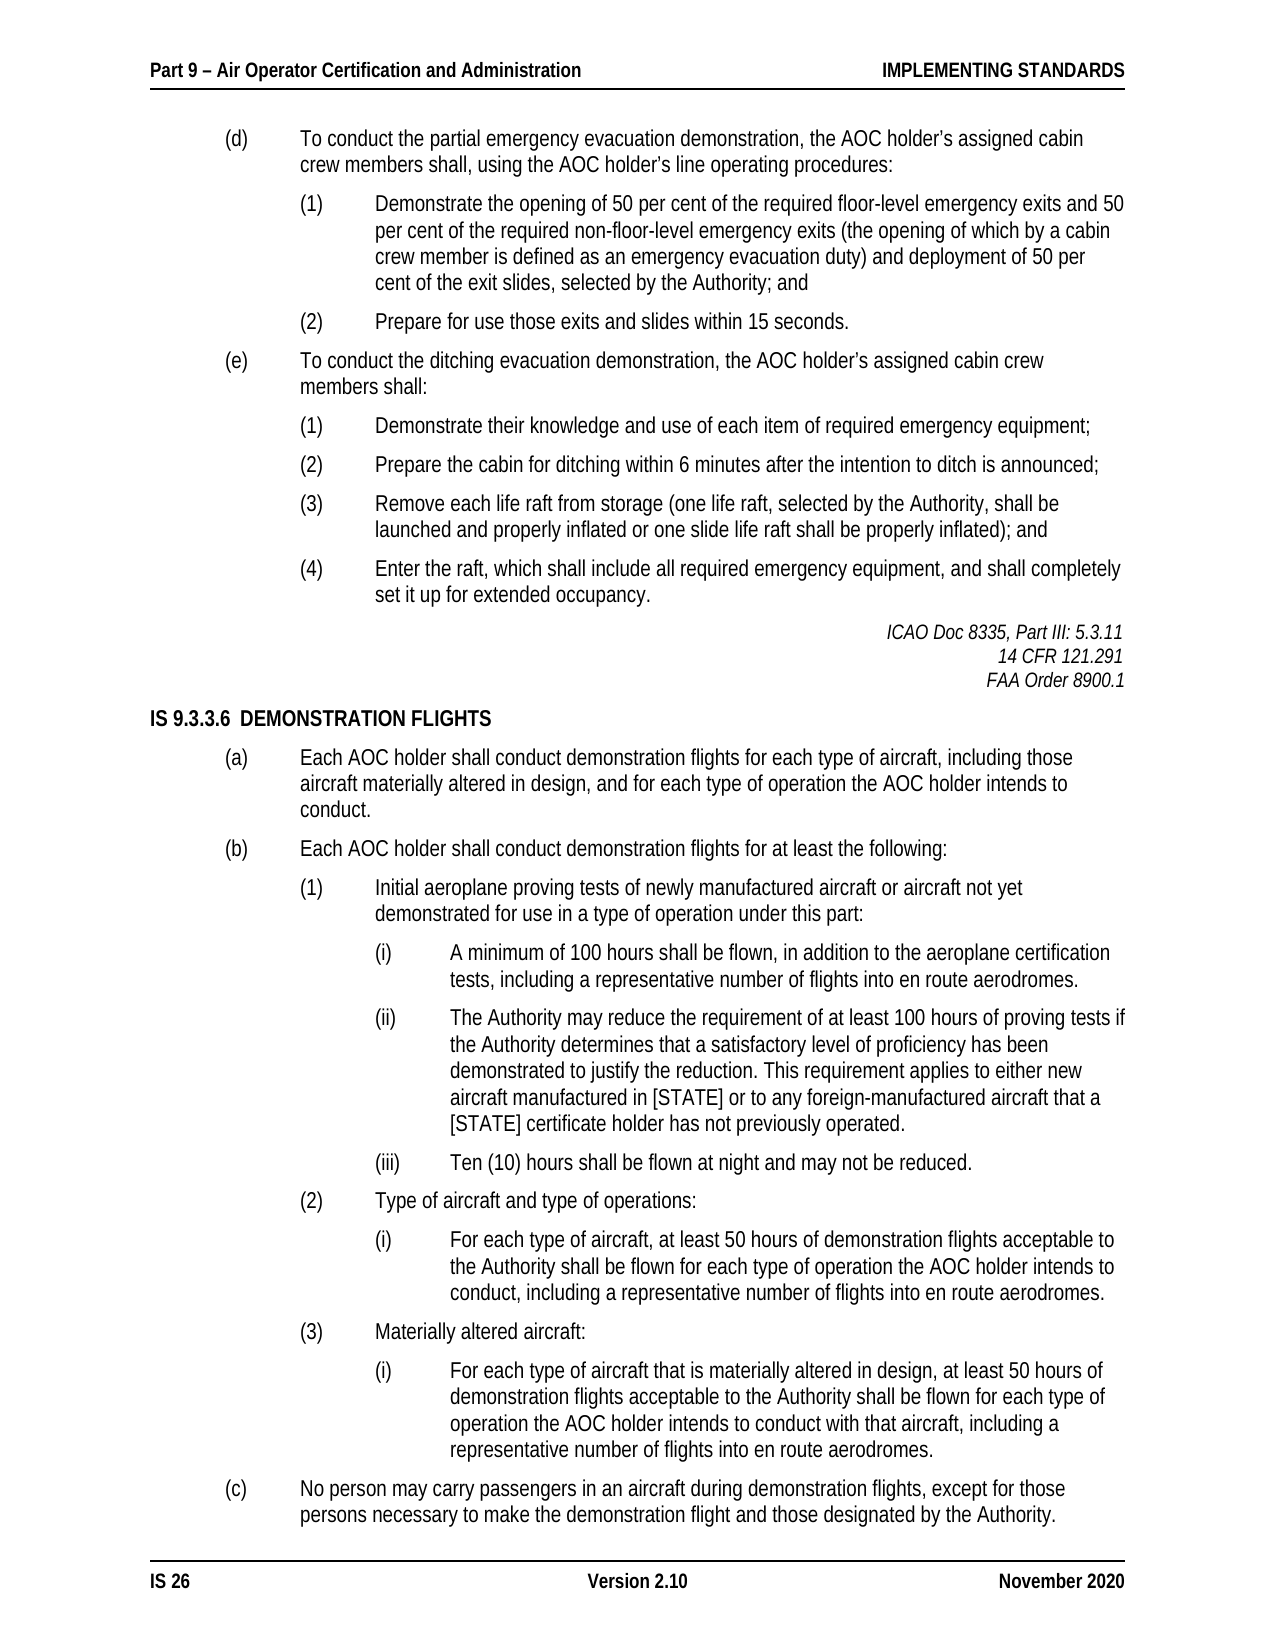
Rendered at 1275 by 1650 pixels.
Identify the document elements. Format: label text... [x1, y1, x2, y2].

text ICAO Doc 8335, Part III: 5.3.11 [150, 620, 1125, 644]
subtitle IS 9.3.3.6 Demonstration Flights [150, 705, 1125, 731]
text Prepare the cabin for ditching within 6 minutes after the intention to ditch is announced; [300, 451, 1125, 477]
list For each type of aircraft that is materially altered in design, at least 50 hours of demonstration flights acceptable to the Authority shall be flown for each type of operation the AOC holder intends to conduct with that aircraft, including a representative number of flights into en route aerodromes. [375, 1357, 1125, 1462]
text Materially altered aircraft: [300, 1318, 1125, 1344]
text FAA Order 8900.1 [150, 668, 1125, 692]
text The Authority may reduce the requirement of at least 100 hours of proving tests if the Authority determines that a satisfactory level of proficiency has been demonstrated to justify the reduction. This requirement applies to either new aircraft manufactured in [STATE] or to any foreign-manufactured aircraft that a [STATE] certificate holder has not previously operated. [375, 1004, 1125, 1136]
text Prepare for use those exits and slides within 15 seconds. [300, 308, 1125, 334]
text To conduct the partial emergency evacuation demonstration, the AOC holder’s assigned cabin crew members shall, using the AOC holder’s line operating procedures: [225, 125, 1125, 178]
text Remove each life raft from storage (one life raft, selected by the Authority, shall be launched and properly inflated or one slide life raft shall be properly inflated); and [300, 490, 1125, 543]
text No person may carry passengers in an aircraft during demonstration flights, except for those persons necessary to make the demonstration flight and those designated by the Authority. [225, 1475, 1125, 1527]
text Ten (10) hours shall be flown at night and may not be reduced. [375, 1149, 1125, 1175]
list A minimum of 100 hours shall be flown, in addition to the aeroplane certification tests, including a representative number of flights into en route aerodromes. [375, 939, 1125, 992]
text To conduct the ditching evacuation demonstration, the AOC holder’s assigned cabin crew members shall: [225, 347, 1125, 400]
text 14 CFR 121.291 [150, 644, 1125, 668]
list Initial aeroplane proving tests of newly manufactured aircraft or aircraft not yet demonstrated for use in a type of operation under this part: [300, 874, 1125, 927]
list Each AOC holder shall conduct demonstration flights for each type of aircraft, including those aircraft materially altered in design, and for each type of operation the AOC holder intends to conduct. [225, 743, 1125, 823]
list For each type of aircraft, at least 50 hours of demonstration flights acceptable to the Authority shall be flown for each type of operation the AOC holder intends to conduct, including a representative number of flights into en route aerodromes. [375, 1226, 1125, 1305]
text Enter the raft, which shall include all required emergency equipment, and shall completely set it up for extended occupancy. [300, 555, 1125, 608]
text Each AOC holder shall conduct demonstration flights for at least the following: [225, 835, 1125, 861]
list Demonstrate their knowledge and use of each item of required emergency equipment; [300, 412, 1125, 438]
list Demonstrate the opening of 50 per cent of the required floor-level emergency exits and 50 per cent of the required non-floor-level emergency exits (the opening of which by a cabin crew member is defined as an emergency evacuation duty) and deployment of 50 per cent of the exit slides, selected by the Authority; and [300, 190, 1125, 296]
text Type of aircraft and type of operations: [300, 1187, 1125, 1214]
